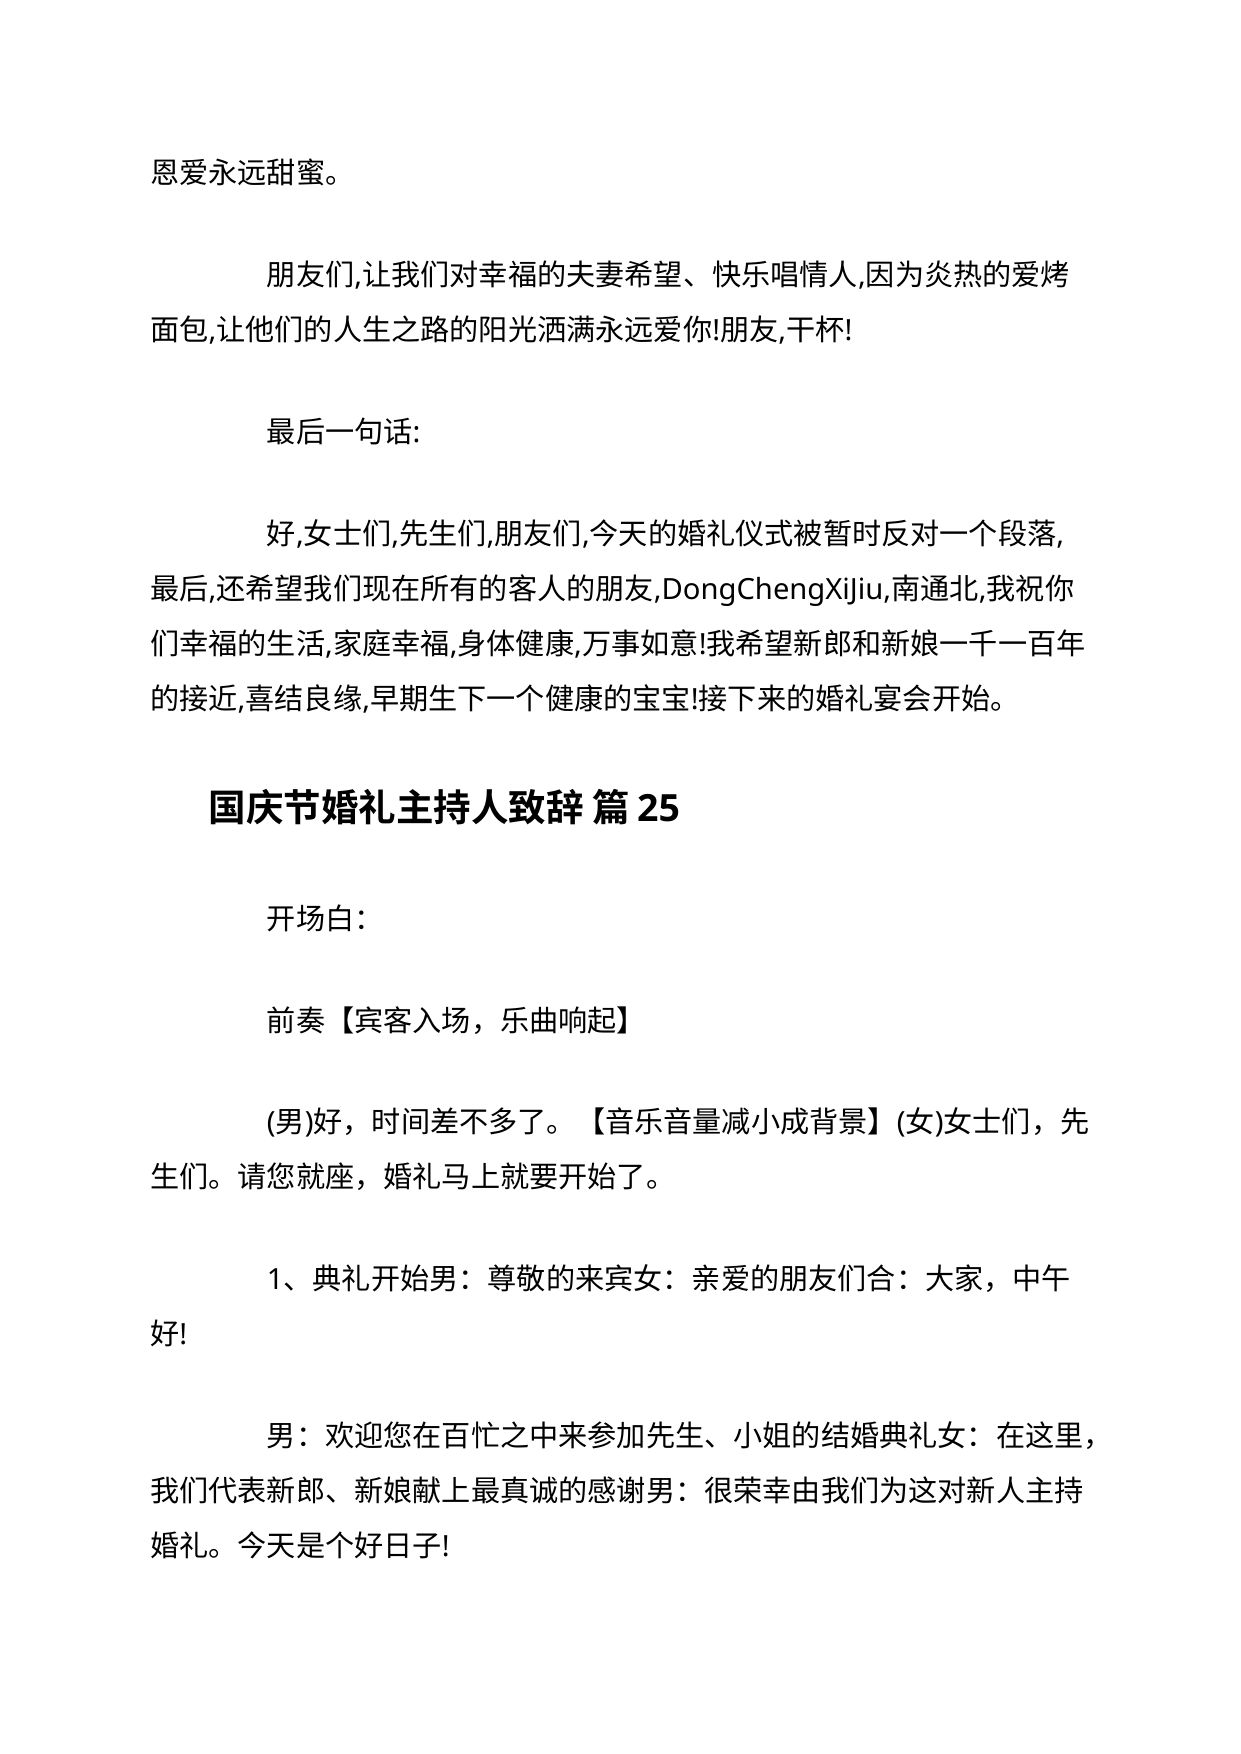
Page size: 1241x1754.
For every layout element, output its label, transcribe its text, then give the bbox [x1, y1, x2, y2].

text 前奏【宾客入场，乐曲响起】 [150, 997, 1090, 1039]
text 男：欢迎您在百忙之中来参加先生、小姐的结婚典礼女：在这里，我们代表新郎、新娘献上最真诚的感谢男：很荣幸由我们为这对新人主持婚礼。今天是个好日子! [150, 1413, 1090, 1565]
text 国庆节婚礼主持人致辞 篇25 [150, 778, 1090, 832]
text 朋友们,让我们对幸福的夫妻希望、快乐唱情人,因为炎热的爱烤面包,让他们的人生之路的阳光洒满永远爱你!朋友,干杯! [150, 252, 1090, 349]
text 好,女士们,先生们,朋友们,今天的婚礼仪式被暂时反对一个段落,最后,还希望我们现在所有的客人的朋友,DongChengXiJiu,南通北,我祝你们幸福的生活,家庭幸福,身体健康,万事如意!我希望新郎和新娘一千一百年的接近,喜结良缘,早期生下一个健康的宝宝!接下来的婚礼宴会开始。 [150, 511, 1090, 718]
text (男)好，时间差不多了。【音乐音量减小成背景】(女)女士们，先生们。请您就座，婚礼马上就要开始了。 [150, 1099, 1090, 1196]
text 开场白： [150, 895, 1090, 938]
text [150, 150, 1090, 192]
text 最后一句话: [150, 409, 1090, 451]
text 1、典礼开始男：尊敬的来宾女：亲爱的朋友们合：大家，中午好! [150, 1256, 1090, 1353]
